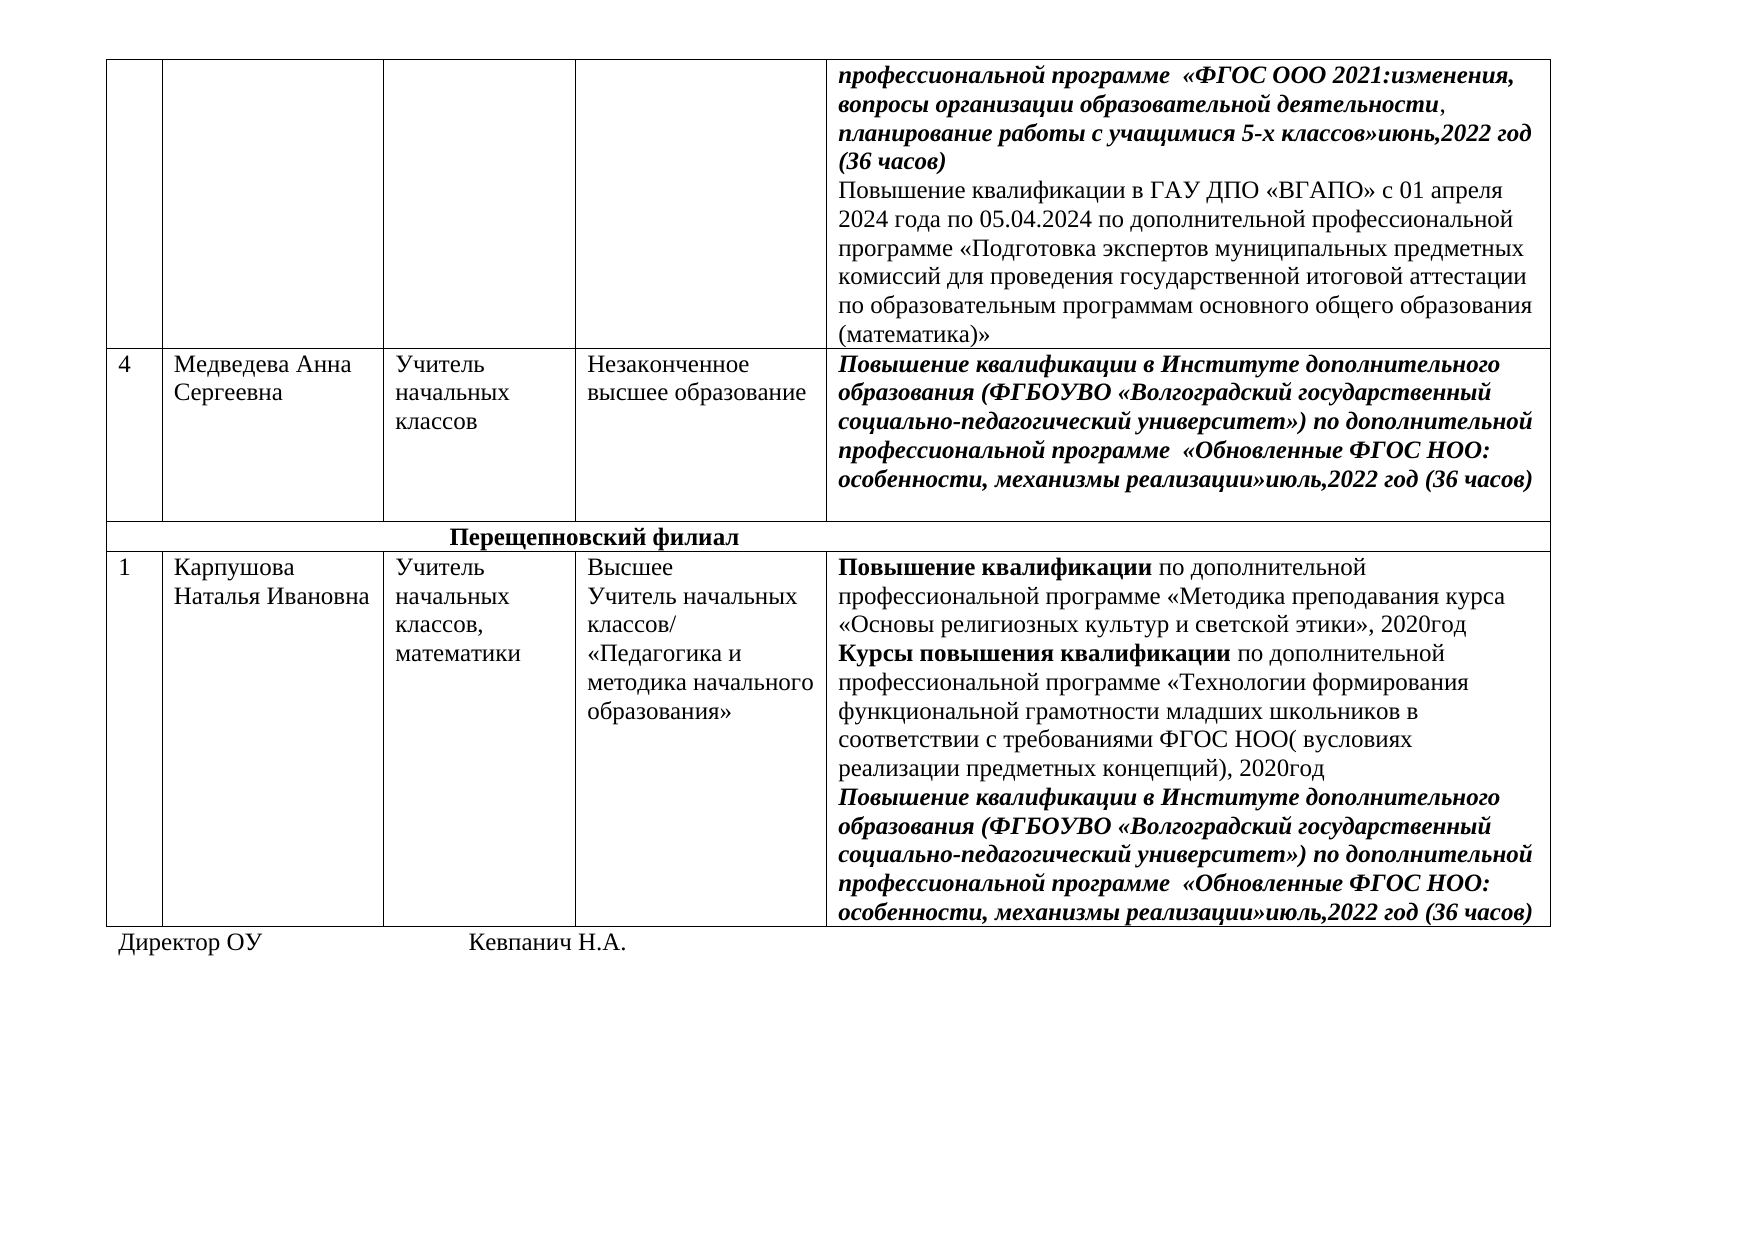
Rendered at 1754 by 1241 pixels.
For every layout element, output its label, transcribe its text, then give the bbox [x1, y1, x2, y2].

table_cell Карпушова Наталья Ивановна [163, 552, 383, 926]
table_cell Высшее Учитель начальных классов/ «Педагогика и методика начального образования» [576, 552, 826, 926]
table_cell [384, 60, 575, 348]
table_cell 1 [107, 552, 162, 926]
text Директор ОУ Кевпанич Н.А. [118, 927, 1636, 956]
table_cell 4 [107, 349, 162, 521]
table_cell Учитель начальных классов [384, 349, 575, 521]
table_cell Повышение квалификации по дополнительной профессиональной программе «Методика преподавания курса «Основы религиозных культур и светской этики», 2020год Курсы повышения квалификации по дополнительной профессиональной программе «Технологии формирования функциональной грамотности младших школьников в соответствии с требованиями ФГОС НОО( вусловиях реализации предметных концепций), 2020год Повышение квалификации в Институте дополнительного образования (ФГБОУВО «Волгоградский государственный социально-педагогический университет») по дополнительной профессиональной программе «Обновленные ФГОС НОО: особенности, механизмы реализации»июль,2022 год (36 часов) [827, 552, 1550, 926]
table_cell Незаконченное высшее образование [576, 349, 826, 521]
table_cell Медведева Анна Сергеевна [163, 349, 383, 521]
table_cell Повышение квалификации в Институте дополнительного образования (ФГБОУВО «Волгоградский государственный социально-педагогический университет») по дополнительной профессиональной программе «Обновленные ФГОС НОО: особенности, механизмы реализации»июль,2022 год (36 часов) [827, 349, 1550, 521]
table_cell Перещепновский филиал [107, 522, 1550, 551]
table_cell Учитель начальных классов, математики [384, 552, 575, 926]
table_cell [163, 60, 383, 348]
table_cell 3 [107, 60, 162, 348]
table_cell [827, 60, 1550, 348]
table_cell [576, 60, 826, 348]
